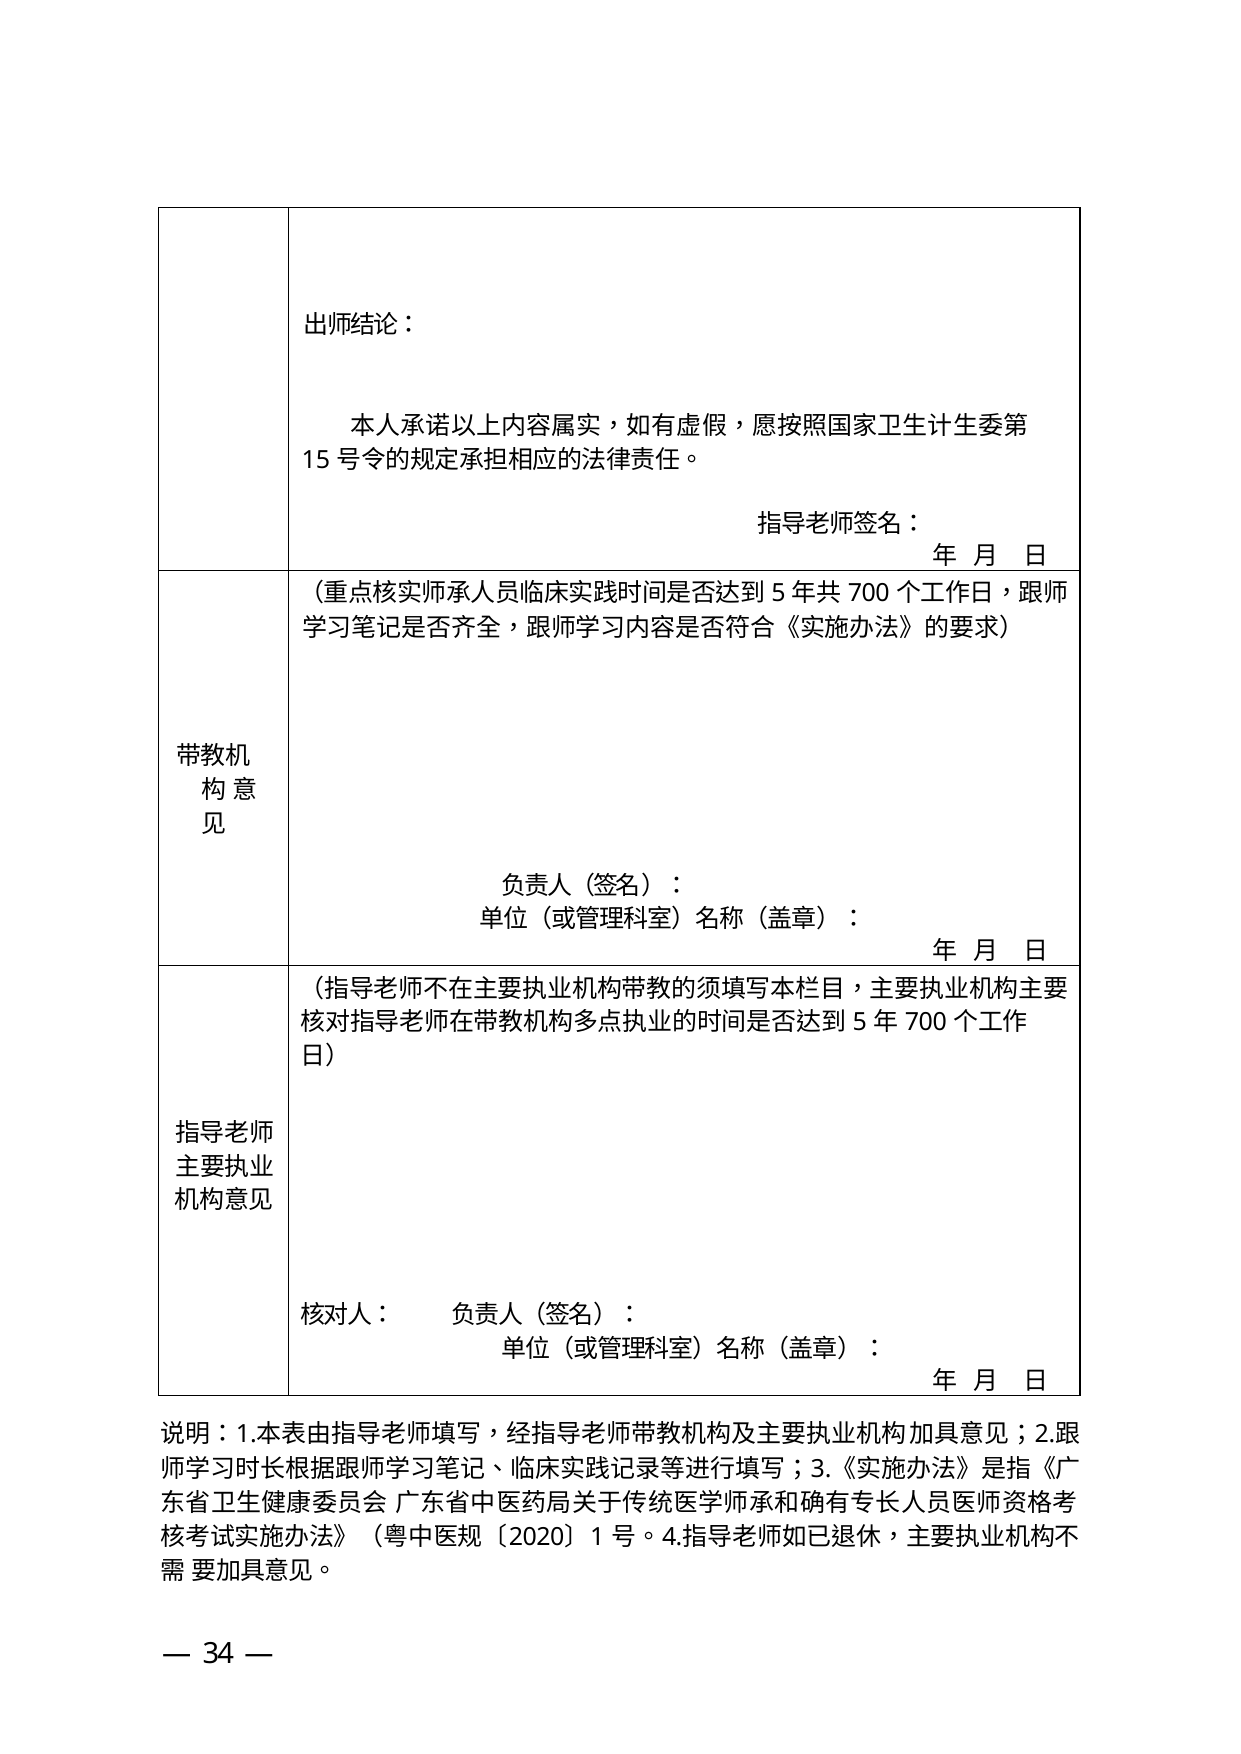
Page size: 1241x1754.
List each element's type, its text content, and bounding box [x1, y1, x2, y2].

table_header [159, 208, 288, 570]
table_cell （重点核实师承人员临床实践时间是否达到 5 年共 700 个工作日，跟师 学习笔记是否齐全，跟师学习内容是否符合《实施办法》的要求） 负责人（签名）： 单位（或管理科室）名称（盖章）： 年 月 日 [289, 571, 1079, 965]
table_cell 指导老师 主要执业 机构意见 [159, 966, 288, 1395]
table_cell 带教机构 意见 [159, 571, 288, 965]
table_cell （指导老师不在主要执业机构带教的须填写本栏目，主要执业机构主要 核对指导老师在带教机构多点执业的时间是否达到 5 年 700 个工作日） 核对人： 负责人（签名）： 单位（或管理科室）名称（盖章）： 年 月 日 [289, 966, 1079, 1395]
table_header 出师结论： 本人承诺以上内容属实，如有虚假，愿按照国家卫生计生委第 15 号令的规定承担相应的法律责任。 指导老师签名： 年 月 日 [289, 208, 1079, 570]
text 说明：1.本表由指导老师填写，经指导老师带教机构及主要执业机构加具意见；2.跟 师学习时长根据跟师学习笔记、临床实践记录等进行填写；3.《实施办法》是指《广 东省卫生健康委员会 广东省中医药局关于传统医学师承和确有专长人员医师资格考 核考试实施办法》（粤中医规〔2020〕1 号。4.指导老师如已退休，主要执业机构不需 要加具意见。 [160, 1416, 1081, 1586]
